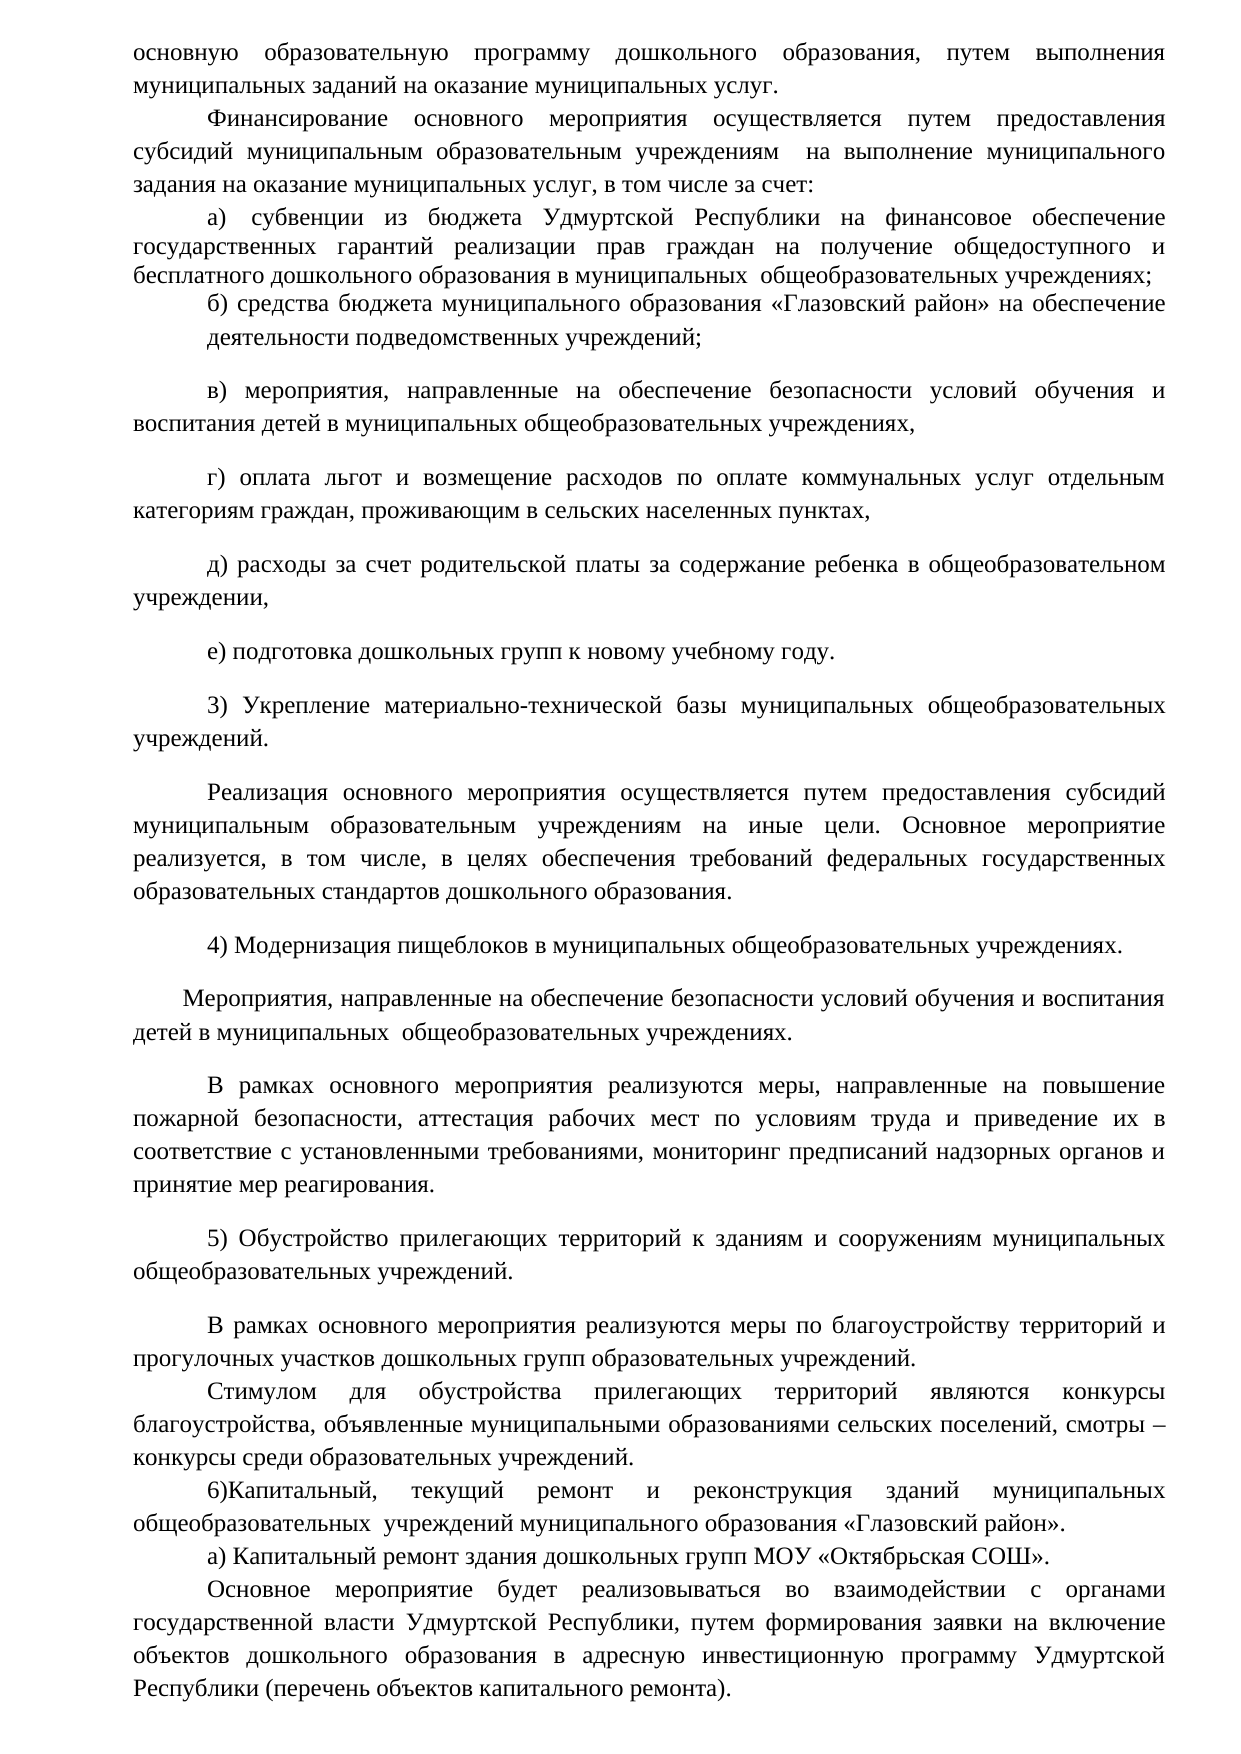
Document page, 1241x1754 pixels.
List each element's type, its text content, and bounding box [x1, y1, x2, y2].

text В рамках основного мероприятия реализуются меры, направленные на повышение пожарной безопасности, аттестация рабочих мест по условиям труда и приведение их в соответствие с установленными требованиями, мониторинг предписаний надзорных органов и принятие мер реагирования. [133, 1070, 1166, 1198]
text Реализация основного мероприятия осуществляется путем предоставления субсидий муниципальным образовательным учреждениям на иные цели. Основное мероприятие реализуется, в том числе, в целях обеспечения требований федеральных государственных образовательных стандартов дошкольного образования. [133, 777, 1166, 904]
list Финансирование основного мероприятия осуществляется путем предоставления субсидий муниципальным образовательным учреждениям на выполнение муниципального задания на оказание муниципальных услуг, в том числе за счет: [133, 103, 1166, 198]
text г) оплата льгот и возмещение расходов по оплате коммунальных услуг отдельным категориям граждан, проживающим в сельских населенных пунктах, [133, 462, 1166, 524]
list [133, 37, 1166, 99]
text 5) Обустройство прилегающих территорий к зданиям и сооружениям муниципальных общеобразовательных учреждений. [133, 1223, 1166, 1285]
text а) Капитальный ремонт здания дошкольных групп МОУ «Октябрьская СОШ». [133, 1541, 1166, 1570]
text В рамках основного мероприятия реализуются меры по благоустройству территорий и прогулочных участков дошкольных групп образовательных учреждений. [133, 1310, 1166, 1372]
list б) средства бюджета муниципального образования «Глазовский район» на обеспечение деятельности подведомственных учреждений; [207, 288, 1166, 350]
text Стимулом для обустройства прилегающих территорий являются конкурсы благоустройства, объявленные муниципальными образованиями сельских поселений, смотры – конкурсы среди образовательных учреждений. [133, 1376, 1166, 1471]
text 6)Капитальный, текущий ремонт и реконструкция зданий муниципальных общеобразовательных учреждений муниципального образования «Глазовский район». [133, 1475, 1166, 1537]
text е) подготовка дошкольных групп к новому учебному году. [133, 636, 1166, 665]
text 4) Модернизация пищеблоков в муниципальных общеобразовательных учреждениях. [133, 930, 1166, 958]
text Мероприятия, направленные на обеспечение безопасности условий обучения и воспитания детей в муниципальных общеобразовательных учреждениях. [133, 983, 1166, 1045]
list субвенции из бюджета Удмуртской Республики на финансовое обеспечение государственных гарантий реализации прав граждан на получение общедоступного и бесплатного дошкольного образования в муниципальных общеобразовательных учреждениях; [133, 202, 1166, 288]
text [133, 1574, 1166, 1702]
text 3) Укрепление материально-технической базы муниципальных общеобразовательных учреждений. [133, 690, 1166, 752]
text в) мероприятия, направленные на обеспечение безопасности условий обучения и воспитания детей в муниципальных общеобразовательных учреждениях, [133, 375, 1166, 437]
text д) расходы за счет родительской платы за содержание ребенка в общеобразовательном учреждении, [133, 549, 1166, 611]
